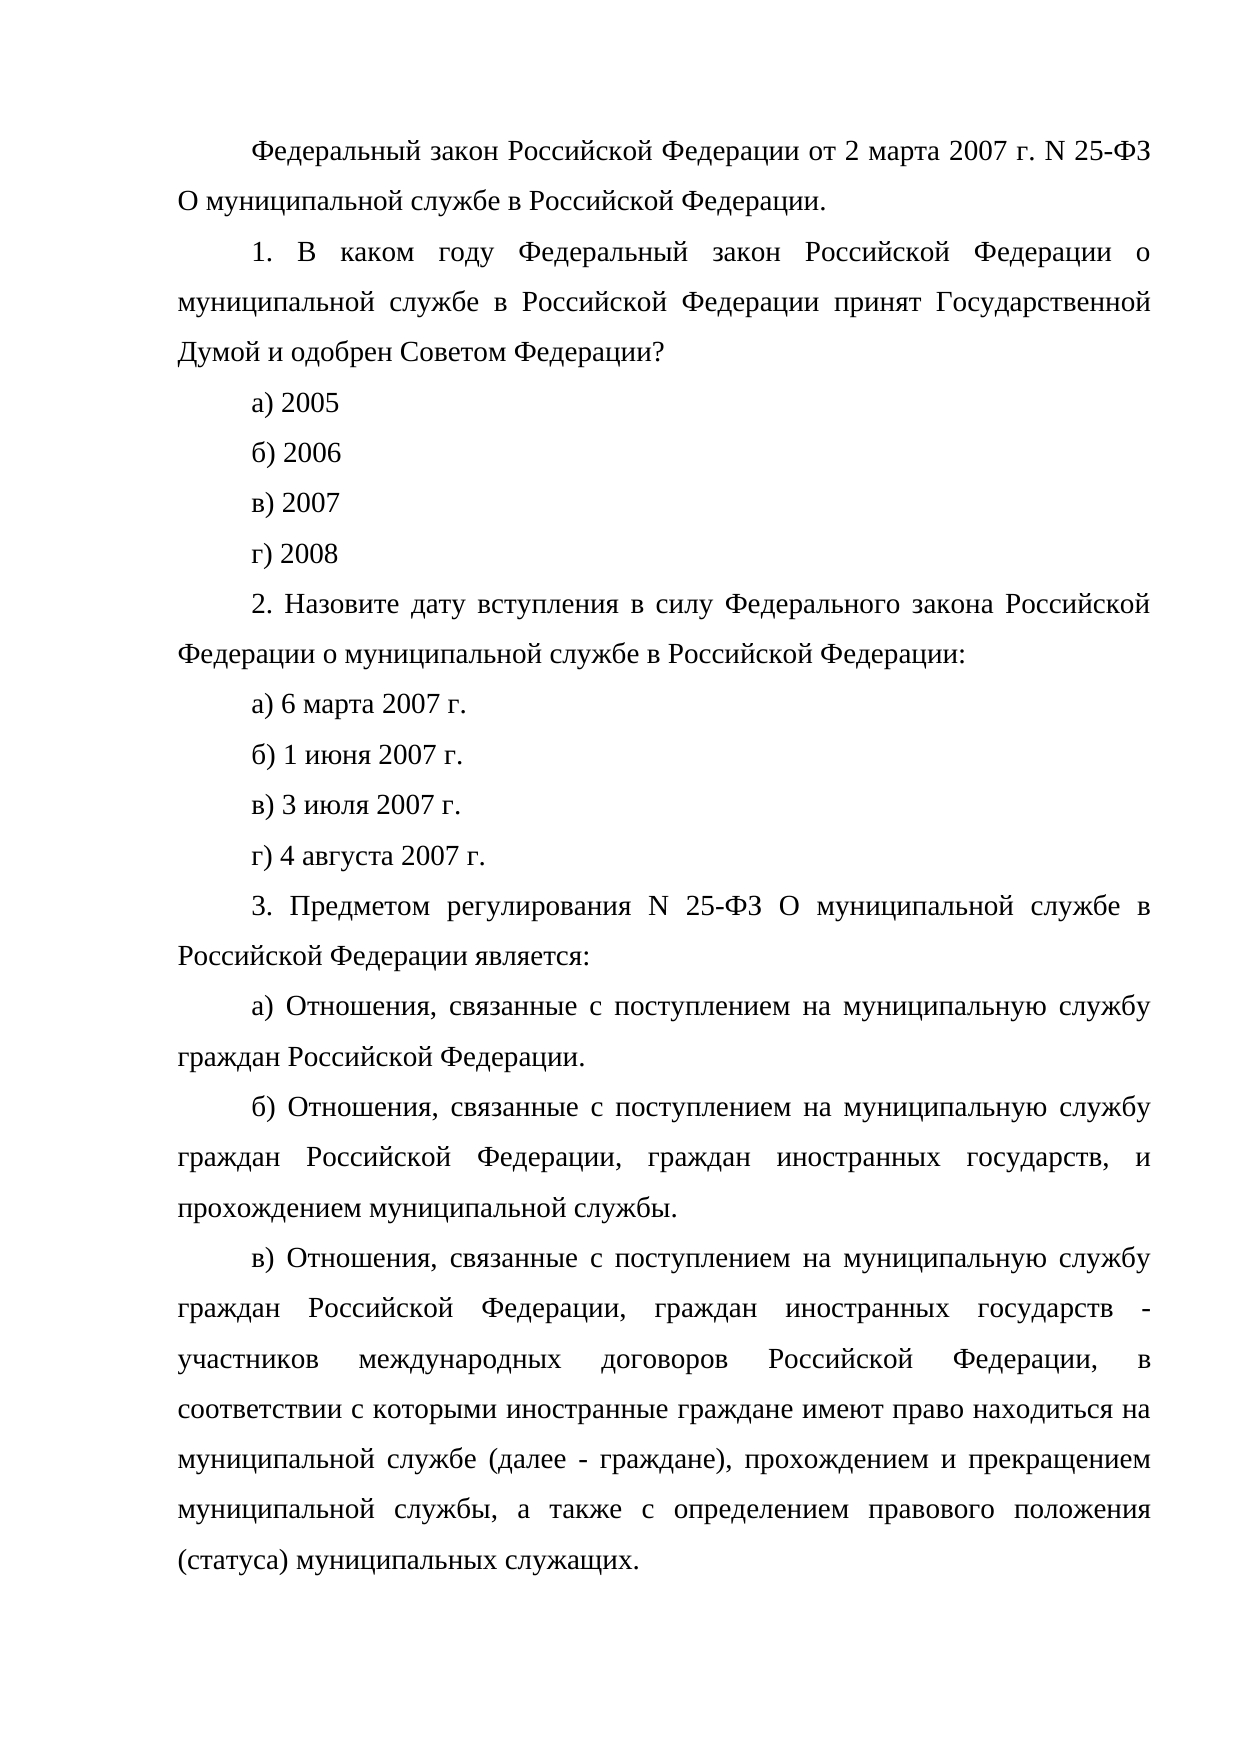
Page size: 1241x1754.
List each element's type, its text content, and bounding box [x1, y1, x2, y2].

text 1. В каком году Федеральный закон Российской Федерации о муниципальной службе в Российской Федерации принят Государственной Думой и одобрен Советом Федерации? [177, 234, 1152, 368]
text а) 6 марта 2007 г. [177, 687, 1152, 720]
text б) 1 июня 2007 г. [177, 737, 1152, 771]
text г) 4 августа 2007 г. [177, 838, 1152, 871]
text 3. Предметом регулирования N 25-ФЗ О муниципальной службе в Российской Федерации является: [177, 888, 1152, 972]
text в) Отношения, связанные с поступлением на муниципальную службу граждан Российской Федерации, граждан иностранных государств - участников международных договоров Российской Федерации, в соответствии с которыми иностранные граждане имеют право находиться на муниципальной службе (далее - граждане), прохождением и прекращением муниципальной службы, а также с определением правового положения (статуса) муниципальных служащих. [177, 1240, 1152, 1576]
text б) Отношения, связанные с поступлением на муниципальную службу граждан Российской Федерации, граждан иностранных государств, и прохождением муниципальной службы. [177, 1089, 1152, 1223]
text а) 2005 [177, 385, 1152, 418]
text в) 3 июля 2007 г. [177, 787, 1152, 821]
text 2. Назовите дату вступления в силу Федерального закона Российской Федерации о муниципальной службе в Российской Федерации: [177, 586, 1152, 670]
text б) 2006 [177, 435, 1152, 469]
text Федеральный закон Российской Федерации от 2 марта 2007 г. N 25-ФЗ О муниципальной службе в Российской Федерации. [177, 133, 1152, 217]
text а) Отношения, связанные с поступлением на муниципальную службу граждан Российской Федерации. [177, 988, 1152, 1072]
text г) 2008 [177, 536, 1152, 569]
text в) 2007 [177, 485, 1152, 519]
